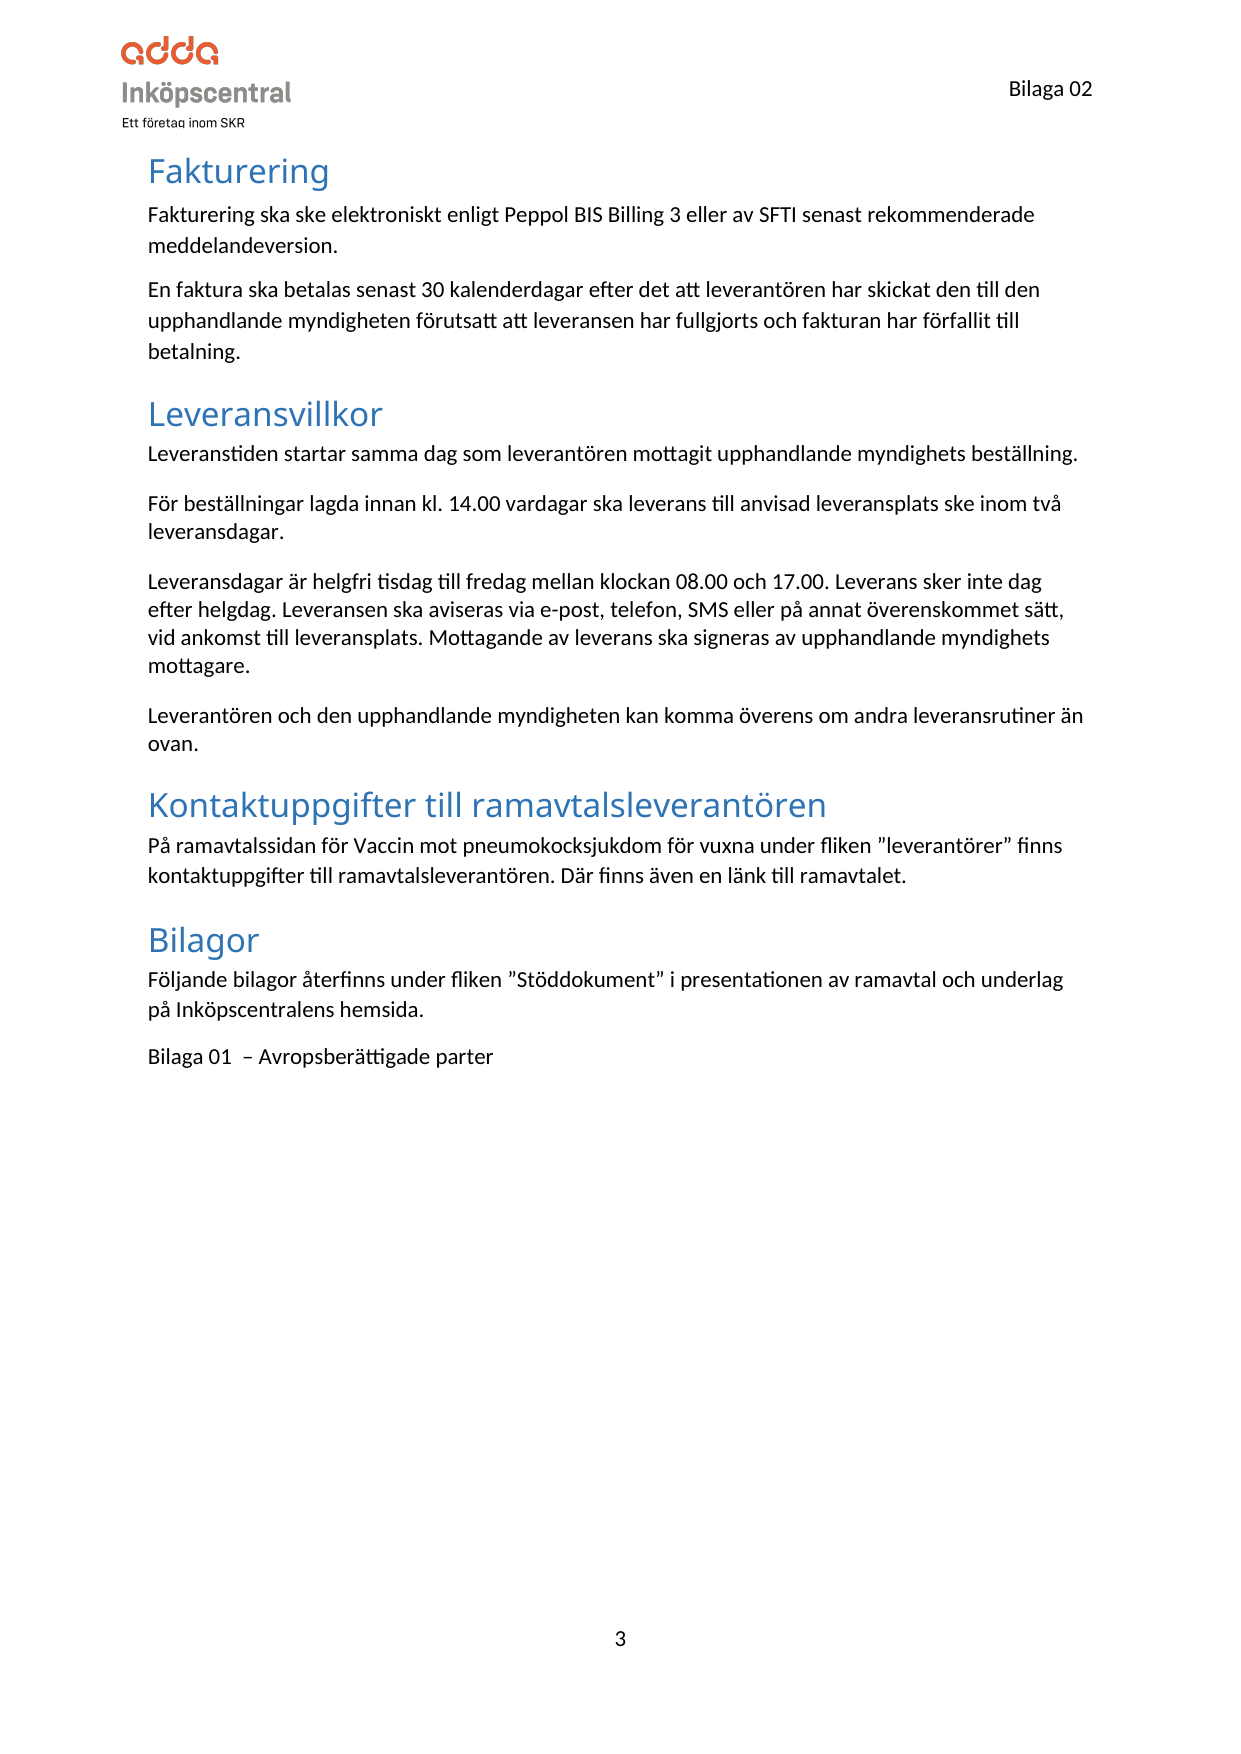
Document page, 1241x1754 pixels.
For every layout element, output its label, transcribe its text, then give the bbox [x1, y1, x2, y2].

text Fakturering ska ske elektroniskt enligt Peppol BIS Billing 3 eller av SFTI senast rekommenderade meddelandeversion. [148, 197, 1093, 259]
picture [118, 34, 291, 129]
subtitle Kontaktuppgifter till ramavtalsleverantören [148, 782, 1093, 827]
text Följande bilagor återfinns under fliken ”Stöddokument” i presentationen av ramavtal och underlag på Inköpscentralens hemsida. [148, 965, 1093, 1024]
subtitle Bilagor [148, 916, 1093, 962]
text Leveranstiden startar samma dag som leverantören mottagit upphandlande myndighets beställning. [148, 439, 1093, 467]
text Leveransdagar är helgfri tisdag till fredag mellan klockan 08.00 och 17.00. Leverans sker inte dag efter helgdag. Leveransen ska aviseras via e-post, telefon, SMS eller på annat överenskommet sätt, vid ankomst till leveransplats. Mottagande av leverans ska signeras av upphandlande myndighets mottagare. [148, 567, 1093, 679]
subtitle Fakturering [148, 148, 1093, 193]
subtitle Leveransvillkor [148, 390, 1093, 436]
text En faktura ska betalas senast 30 kalenderdagar efter det att leverantören har skickat den till den upphandlande myndigheten förutsatt att leveransen har fullgjorts och fakturan har förfallit till betalning. [148, 272, 1093, 365]
text På ramavtalssidan för Vaccin mot pneumokocksjukdom för vuxna under fliken ”leverantörer” finns kontaktuppgifter till ramavtalsleverantören. Där finns även en länk till ramavtalet. [148, 831, 1093, 889]
text För beställningar lagda innan kl. 14.00 vardagar ska leverans till anvisad leveransplats ske inom två leveransdagar. [148, 489, 1093, 545]
text Bilaga 01 – Avropsberättigade parter [148, 1042, 1093, 1071]
text Leverantören och den upphandlande myndigheten kan komma överens om andra leveransrutiner än ovan. [148, 701, 1093, 757]
